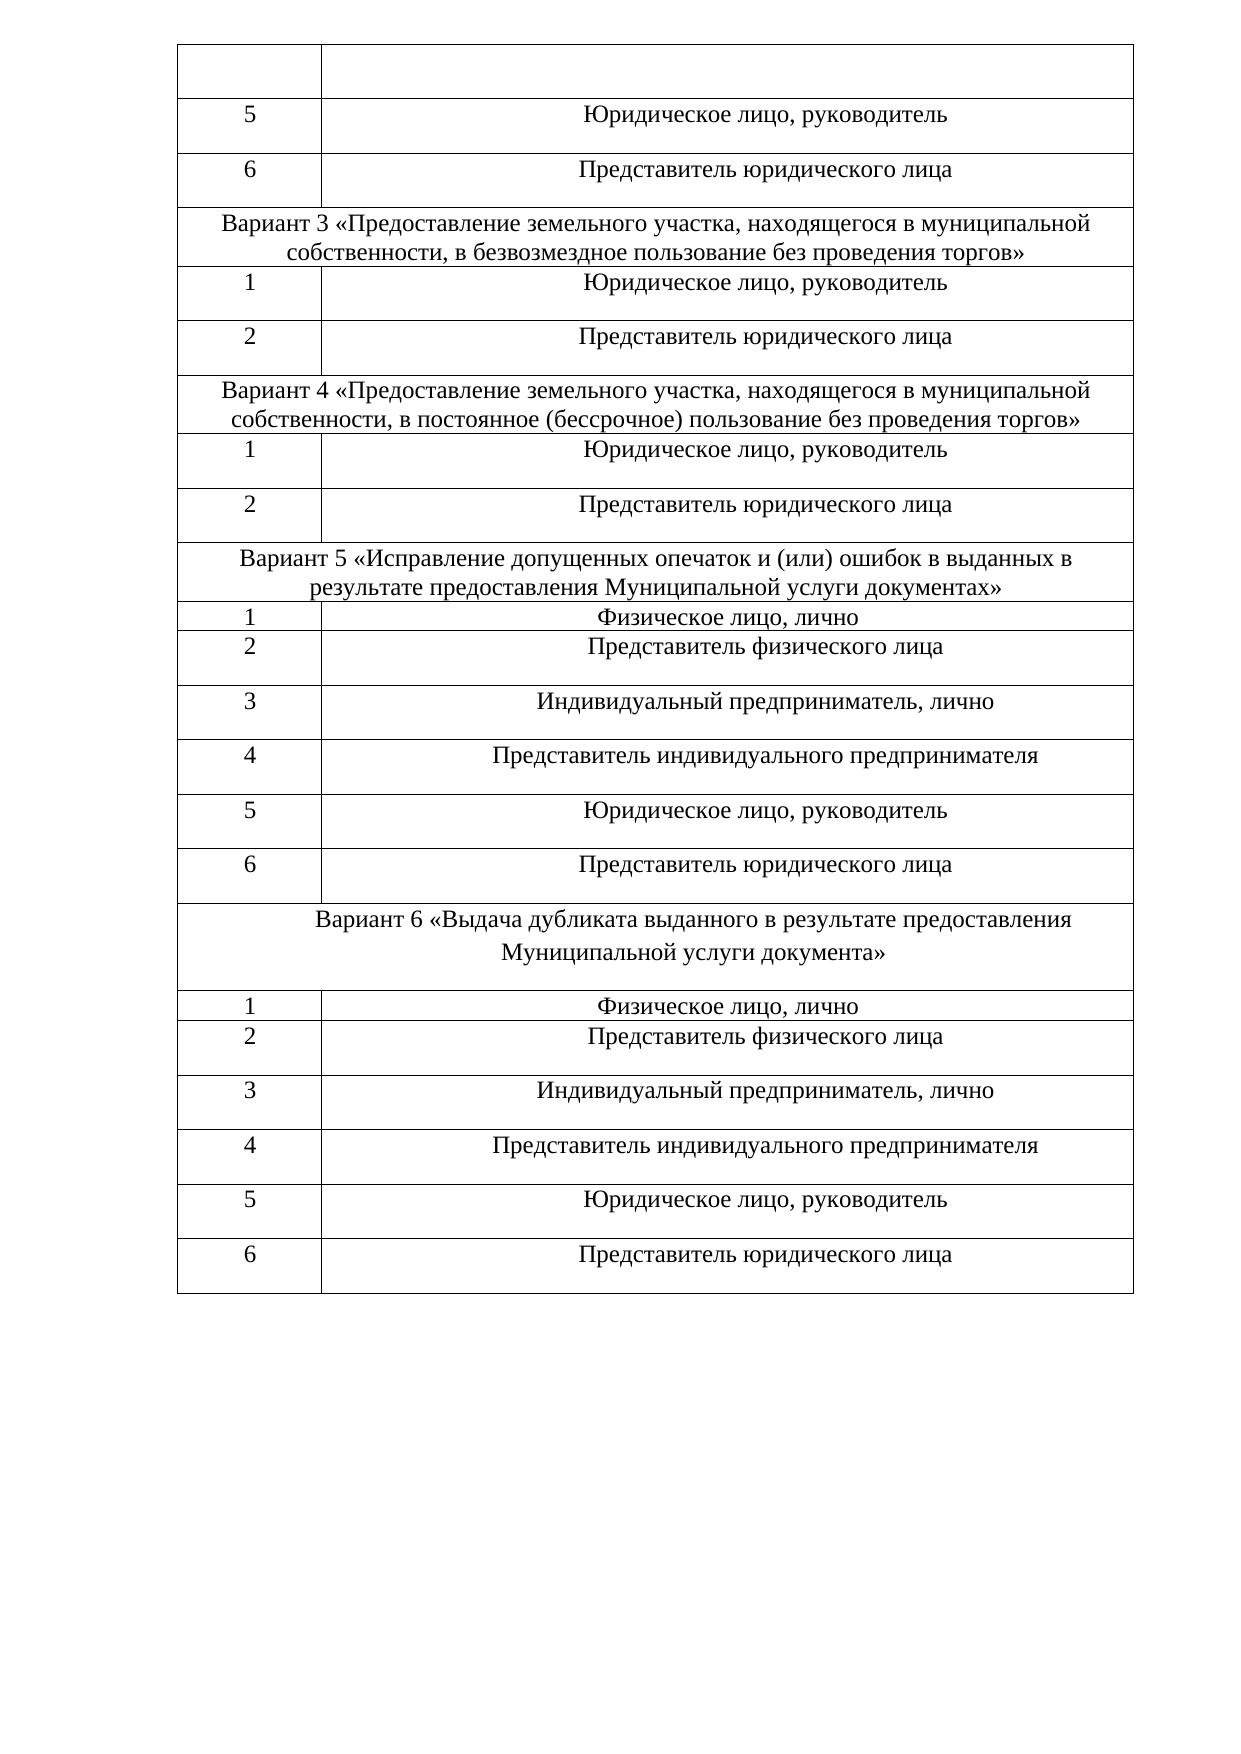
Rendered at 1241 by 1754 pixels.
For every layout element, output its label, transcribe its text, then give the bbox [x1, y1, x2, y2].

table_cell Юридическое лицо, руководитель [322, 99, 1133, 153]
table_cell Юридическое лицо, руководитель [322, 434, 1133, 488]
table_cell 1 [178, 267, 321, 320]
table_cell Юридическое лицо, руководитель [322, 1185, 1133, 1238]
table_cell Индивидуальный предприниматель, лично [322, 1076, 1133, 1129]
table_cell 1 [178, 602, 321, 630]
table_cell 2 [178, 1021, 321, 1074]
table_cell Юридическое лицо, руководитель [322, 795, 1133, 848]
table_cell Индивидуальный предприниматель, лично [322, 686, 1133, 739]
table_cell 2 [178, 489, 321, 542]
table_cell 4 [178, 740, 321, 794]
table_cell 1 [178, 991, 321, 1020]
table_cell 2 [178, 321, 321, 374]
table_cell 4 [178, 45, 321, 98]
table_cell Представитель юридического лица [322, 154, 1133, 207]
table_cell 1 [178, 434, 321, 488]
table_cell Физическое лицо, лично [322, 991, 1133, 1020]
table_cell Представитель юридического лица [322, 1239, 1133, 1292]
table_cell 6 [178, 849, 321, 903]
table_cell 2 [178, 631, 321, 685]
table_cell Вариант 3 «Предоставление земельного участка, находящегося в муниципальной собственности, в безвозмездное пользование без проведения торгов» [178, 208, 1133, 266]
table_cell 6 [178, 1239, 321, 1292]
table_cell 3 [178, 686, 321, 739]
table_cell Представитель юридического лица [322, 489, 1133, 542]
table_cell Вариант 5 «Исправление допущенных опечаток и (или) ошибок в выданных в результате предоставления Муниципальной услуги документах» [178, 543, 1133, 601]
table_cell 3 [178, 1076, 321, 1129]
table_cell 6 [178, 154, 321, 207]
table_cell Юридическое лицо, руководитель [322, 267, 1133, 320]
table_cell Физическое лицо, лично [322, 602, 1133, 630]
table_cell 4 [178, 1130, 321, 1183]
table_cell Вариант 6 «Выдача дубликата выданного в результате предоставления Муниципальной услуги документа» [178, 904, 1133, 990]
table_cell Представитель физического лица [322, 1021, 1133, 1074]
table_cell 5 [178, 1185, 321, 1238]
table_cell Представитель юридического лица [322, 849, 1133, 903]
table_cell Представитель юридического лица [322, 321, 1133, 374]
table_cell 5 [178, 99, 321, 153]
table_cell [322, 45, 1133, 98]
table_cell Вариант 4 «Предоставление земельного участка, находящегося в муниципальной собственности, в постоянное (бессрочное) пользование без проведения торгов» [178, 376, 1133, 433]
table_cell Представитель индивидуального предпринимателя [322, 740, 1133, 794]
table_cell Представитель физического лица [322, 631, 1133, 685]
table_cell 5 [178, 795, 321, 848]
table_cell Представитель индивидуального предпринимателя [322, 1130, 1133, 1183]
